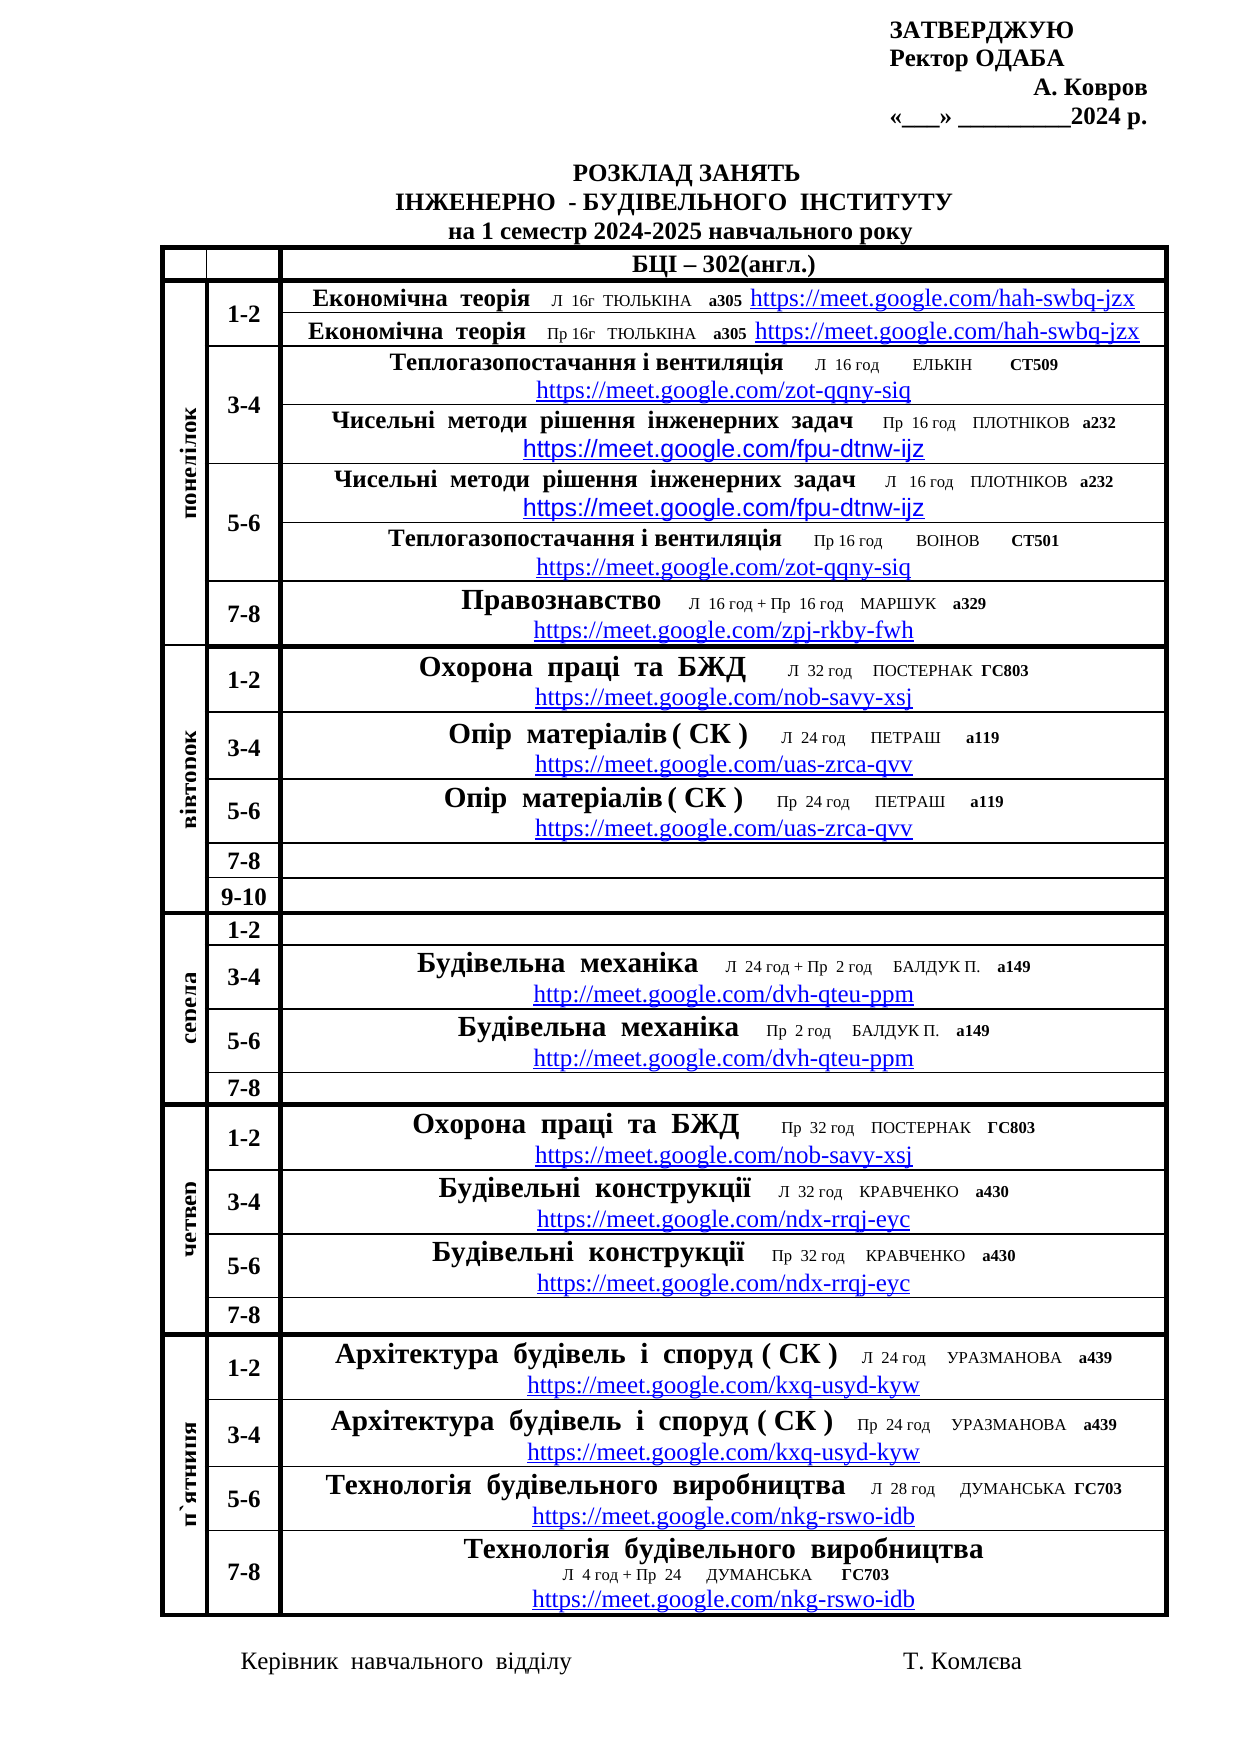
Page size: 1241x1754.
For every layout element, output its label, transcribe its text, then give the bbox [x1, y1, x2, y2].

table_cell 5-6 [209, 1467, 278, 1529]
text ІНЖЕНЕРНО - БУДІВЕЛЬНОГО ІНСТИТУТУ [59, 187, 1152, 216]
table_cell Технологія будівельного виробництва Л 4 год + Пр 24 ДУМАНСЬКА ГС703 https://meet.google.com/nkg-rswo-idb [283, 1531, 1164, 1613]
table_cell 1-2 [209, 1337, 278, 1399]
table_cell 3-4 [209, 1171, 278, 1233]
text Ректор ОДАБА [827, 43, 1152, 72]
table_cell [283, 844, 1164, 877]
table_cell [283, 1073, 1164, 1102]
table_cell 3-4 [209, 347, 278, 463]
table_cell 7-8 [209, 844, 278, 877]
table_cell середа [165, 915, 205, 1102]
table_cell Чисельні методи рішення інженерних задач Л 16 год ПЛОТНІКОВ а232 https://meet.google.com/fpu-dtnw-ijz [283, 464, 1164, 522]
table_cell 3-4 [209, 713, 278, 778]
table_cell [283, 879, 1164, 911]
table_cell п`ятниця [165, 1337, 205, 1613]
table_cell понеділок [165, 283, 205, 644]
table_cell Економічна теорія Пр 16г ТЮЛЬКІНА а305 https://meet.google.com/hah-swbq-jzx [283, 313, 1164, 345]
table_cell Економічна теорія Л 16г ТЮЛЬКІНА а305 https://meet.google.com/hah-swbq-jzx [283, 283, 1164, 312]
table_cell Архітектура будівель і споруд ( СК ) Л 24 год УРАЗМАНОВА а439 https://meet.google.com/kxq-usyd-kyw [283, 1337, 1164, 1399]
table_cell Охорона праці та БЖД Пр 32 год ПОСТЕРНАК ГС803 https://meet.google.com/nob-savy-xsj [283, 1107, 1164, 1169]
table_cell Будівельні конструкції Л 32 год КРАВЧЕНКО а430 https://meet.google.com/ndx-rrqj-eyc [283, 1171, 1164, 1233]
table_cell 1-2 [209, 283, 278, 345]
table_cell Технологія будівельного виробництва Л 28 год ДУМАНСЬКА ГС703 https://meet.google.com/nkg-rswo-idb [283, 1467, 1164, 1529]
table_cell 7-8 [209, 1073, 278, 1102]
table_cell Охорона праці та БЖД Л 32 год ПОСТЕРНАК ГС803 https://meet.google.com/nob-savy-xsj [283, 649, 1164, 711]
table_cell 7-8 [209, 1298, 278, 1332]
table_header [207, 250, 278, 278]
table_cell 3-4 [209, 946, 278, 1008]
text РОЗКЛАД ЗАНЯТЬ [59, 158, 1152, 187]
table_cell Правознавство Л 16 год + Пр 16 год МАРШУК а329 https://meet.google.com/zpj-rkby-fwh [283, 582, 1164, 644]
text «___» _________2024 р. [827, 101, 1152, 130]
table_cell 5-6 [209, 1235, 278, 1297]
table_cell 1-2 [209, 1107, 278, 1169]
table_cell [283, 915, 1164, 944]
text на 1 семестр 2024-2025 навчального року [59, 216, 1152, 245]
table_cell Будівельні конструкції Пр 32 год КРАВЧЕНКО а430 https://meet.google.com/ndx-rrqj-eyc [283, 1235, 1164, 1297]
table_cell Теплогазопостачання і вентиляція Л 16 год ЕЛЬКІН СТ509 https://meet.google.com/zot-qqny-siq [283, 347, 1164, 404]
table_cell 1-2 [209, 915, 278, 944]
table_cell вівторок [165, 646, 205, 911]
table_cell 7-8 [209, 582, 278, 644]
table_cell 3-4 [209, 1400, 278, 1466]
table_cell 7-8 [209, 1531, 278, 1613]
table_cell 9-10 [209, 878, 278, 911]
table_cell Будівельна механіка Пр 2 год БАЛДУК П. а149 http://meet.google.com/dvh-qteu-ppm [283, 1010, 1164, 1072]
table_cell Будівельна механіка Л 24 год + Пр 2 год БАЛДУК П. а149 http://meet.google.com/dvh-qteu-ppm [283, 946, 1164, 1008]
table_cell 1-2 [209, 649, 278, 711]
table_cell Архітектура будівель і споруд ( СК ) Пр 24 год УРАЗМАНОВА а439 https://meet.google.com/kxq-usyd-kyw [283, 1400, 1164, 1466]
table_cell Чисельні методи рішення інженерних задач Пр 16 год ПЛОТНІКОВ а232 https://meet.google.com/fpu-dtnw-ijz [283, 405, 1164, 463]
text Керівник навчального відділу Т. Комлєва [59, 1646, 1152, 1675]
table_cell [283, 1298, 1164, 1332]
table_cell Теплогазопостачання і вентиляція Пр 16 год ВОІНОВ СТ501 https://meet.google.com/zot-qqny-siq [283, 523, 1164, 580]
table_cell 5-6 [209, 1010, 278, 1072]
table_cell Опір матеріалів ( СК ) Пр 24 год ПЕТРАШ а119 https://meet.google.com/uas-zrca-qvv [283, 780, 1164, 842]
table_cell четвер [165, 1107, 205, 1332]
table_cell 5-6 [209, 464, 278, 580]
text А. Ковров [827, 72, 1152, 101]
text ЗАТВЕРДЖУЮ [827, 15, 1152, 43]
table_header [165, 250, 206, 278]
table_cell Опір матеріалів ( СК ) Л 24 год ПЕТРАШ а119 https://meet.google.com/uas-zrca-qvv [283, 713, 1164, 778]
table_header БЦІ – 302(англ.) [283, 250, 1164, 278]
table_cell 5-6 [209, 780, 278, 842]
